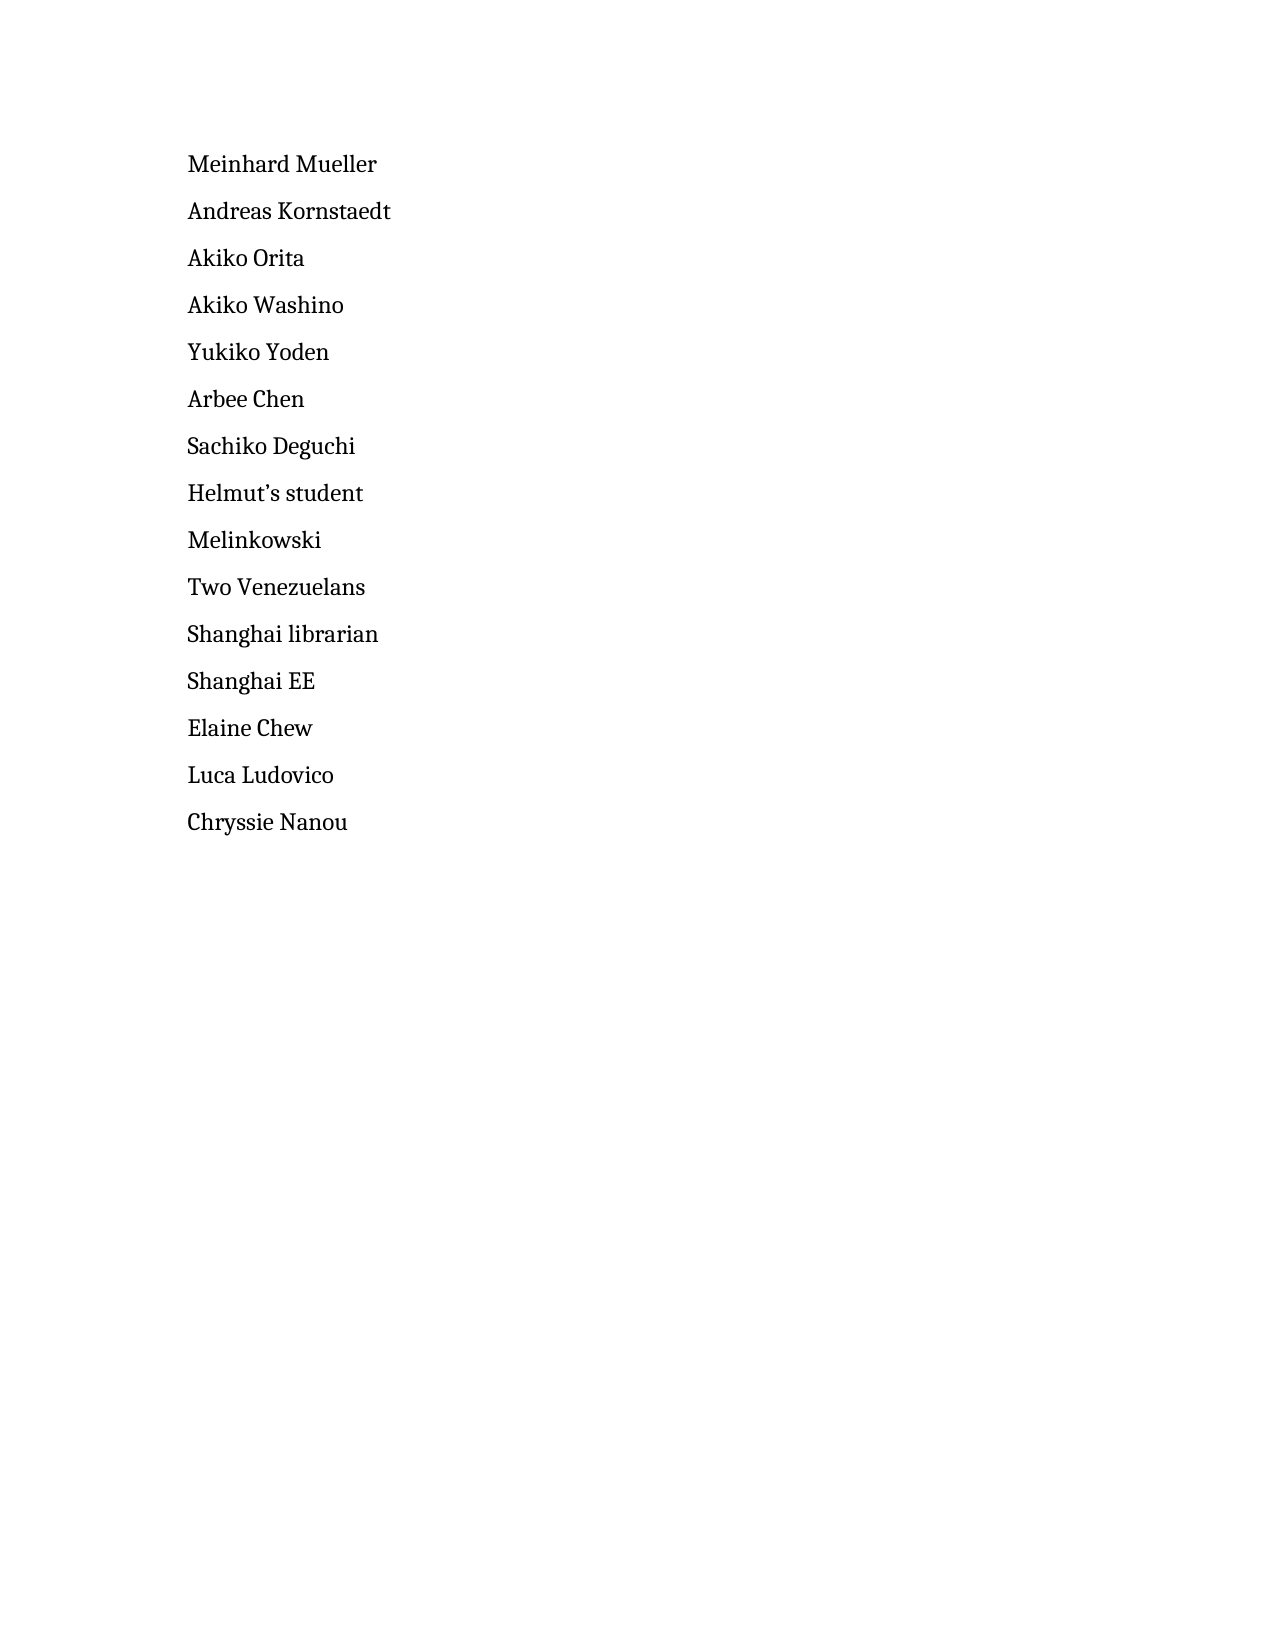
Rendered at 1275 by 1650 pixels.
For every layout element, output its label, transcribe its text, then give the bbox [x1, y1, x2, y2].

text Shanghai librarian [150, 620, 1125, 648]
text Arbee Chen [150, 385, 1125, 414]
text Helmut’s student [150, 479, 1125, 508]
text Two Venezuelans [150, 573, 1125, 602]
text Shanghai EE [150, 667, 1125, 696]
text Andreas Kornstaedt [150, 197, 1125, 226]
text Luca Ludovico [150, 761, 1125, 789]
text Akiko Orita [150, 244, 1125, 273]
text Yukiko Yoden [150, 338, 1125, 367]
text Chryssie Nanou [150, 808, 1125, 836]
text Meinhard Mueller [150, 150, 1125, 179]
text Elaine Chew [150, 714, 1125, 742]
text Melinkowski [150, 526, 1125, 554]
text Akiko Washino [150, 291, 1125, 320]
text Sachiko Deguchi [150, 432, 1125, 461]
